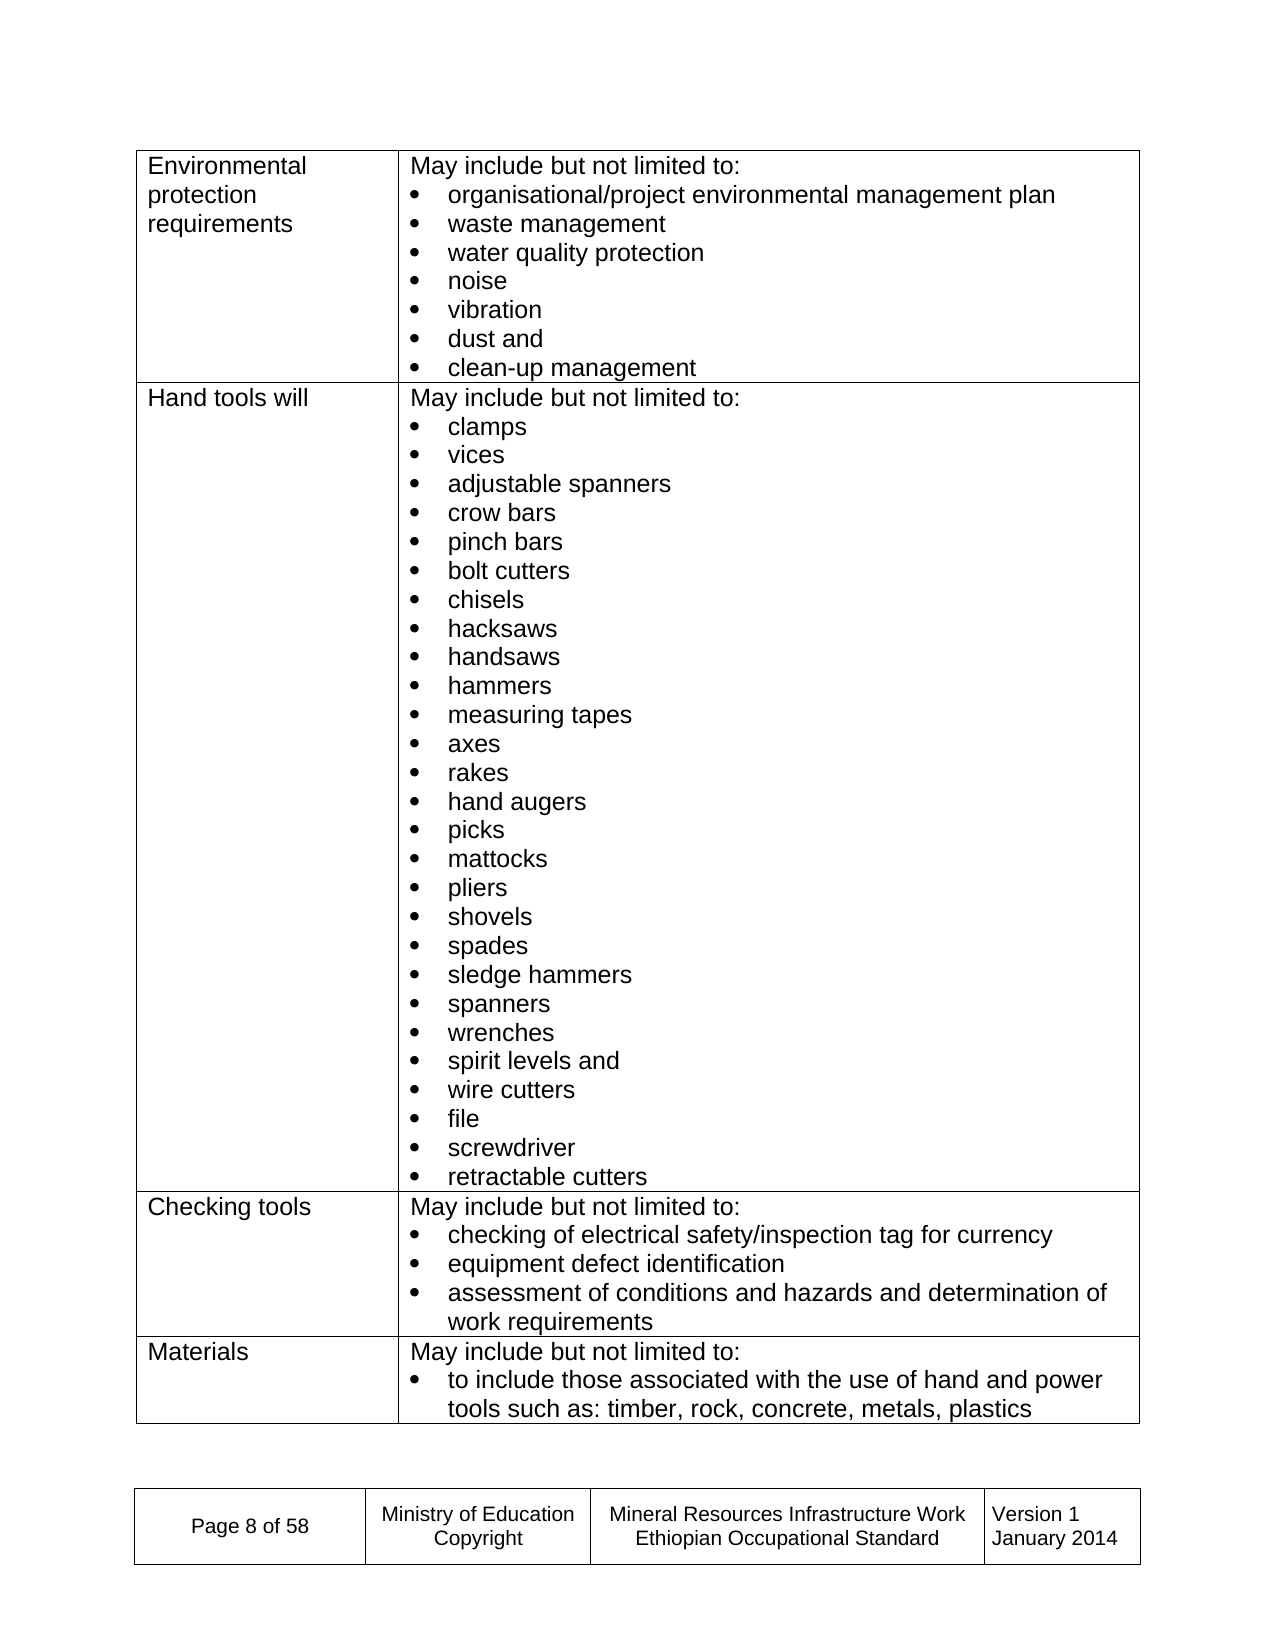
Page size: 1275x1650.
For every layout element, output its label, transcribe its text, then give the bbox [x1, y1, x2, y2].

table_cell Hand tools will [137, 383, 398, 1191]
table_cell May include but not limited to: checking of electrical safety/inspection tag for currency equipment defect identification assessment of conditions and hazards and determination of work requirements [399, 1192, 1139, 1336]
table_cell May include but not limited to: organisational/project environmental management plan waste management water quality protection noise vibration dust and clean-up management [399, 151, 1139, 382]
table_cell Checking tools [137, 1192, 398, 1336]
table_cell Materials [137, 1337, 398, 1423]
table_cell May include but not limited to: to include those associated with the use of hand and power tools such as: timber, rock, concrete, metals, plastics [399, 1337, 1139, 1423]
table_cell Environmental protection requirements [137, 151, 398, 382]
table_cell May include but not limited to: clamps vices adjustable spanners crow bars pinch bars bolt cutters chisels hacksaws handsaws hammers measuring tapes axes rakes hand augers picks mattocks pliers shovels spades sledge hammers spanners wrenches spirit levels and wire cutters file screwdriver retractable cutters [399, 383, 1139, 1191]
